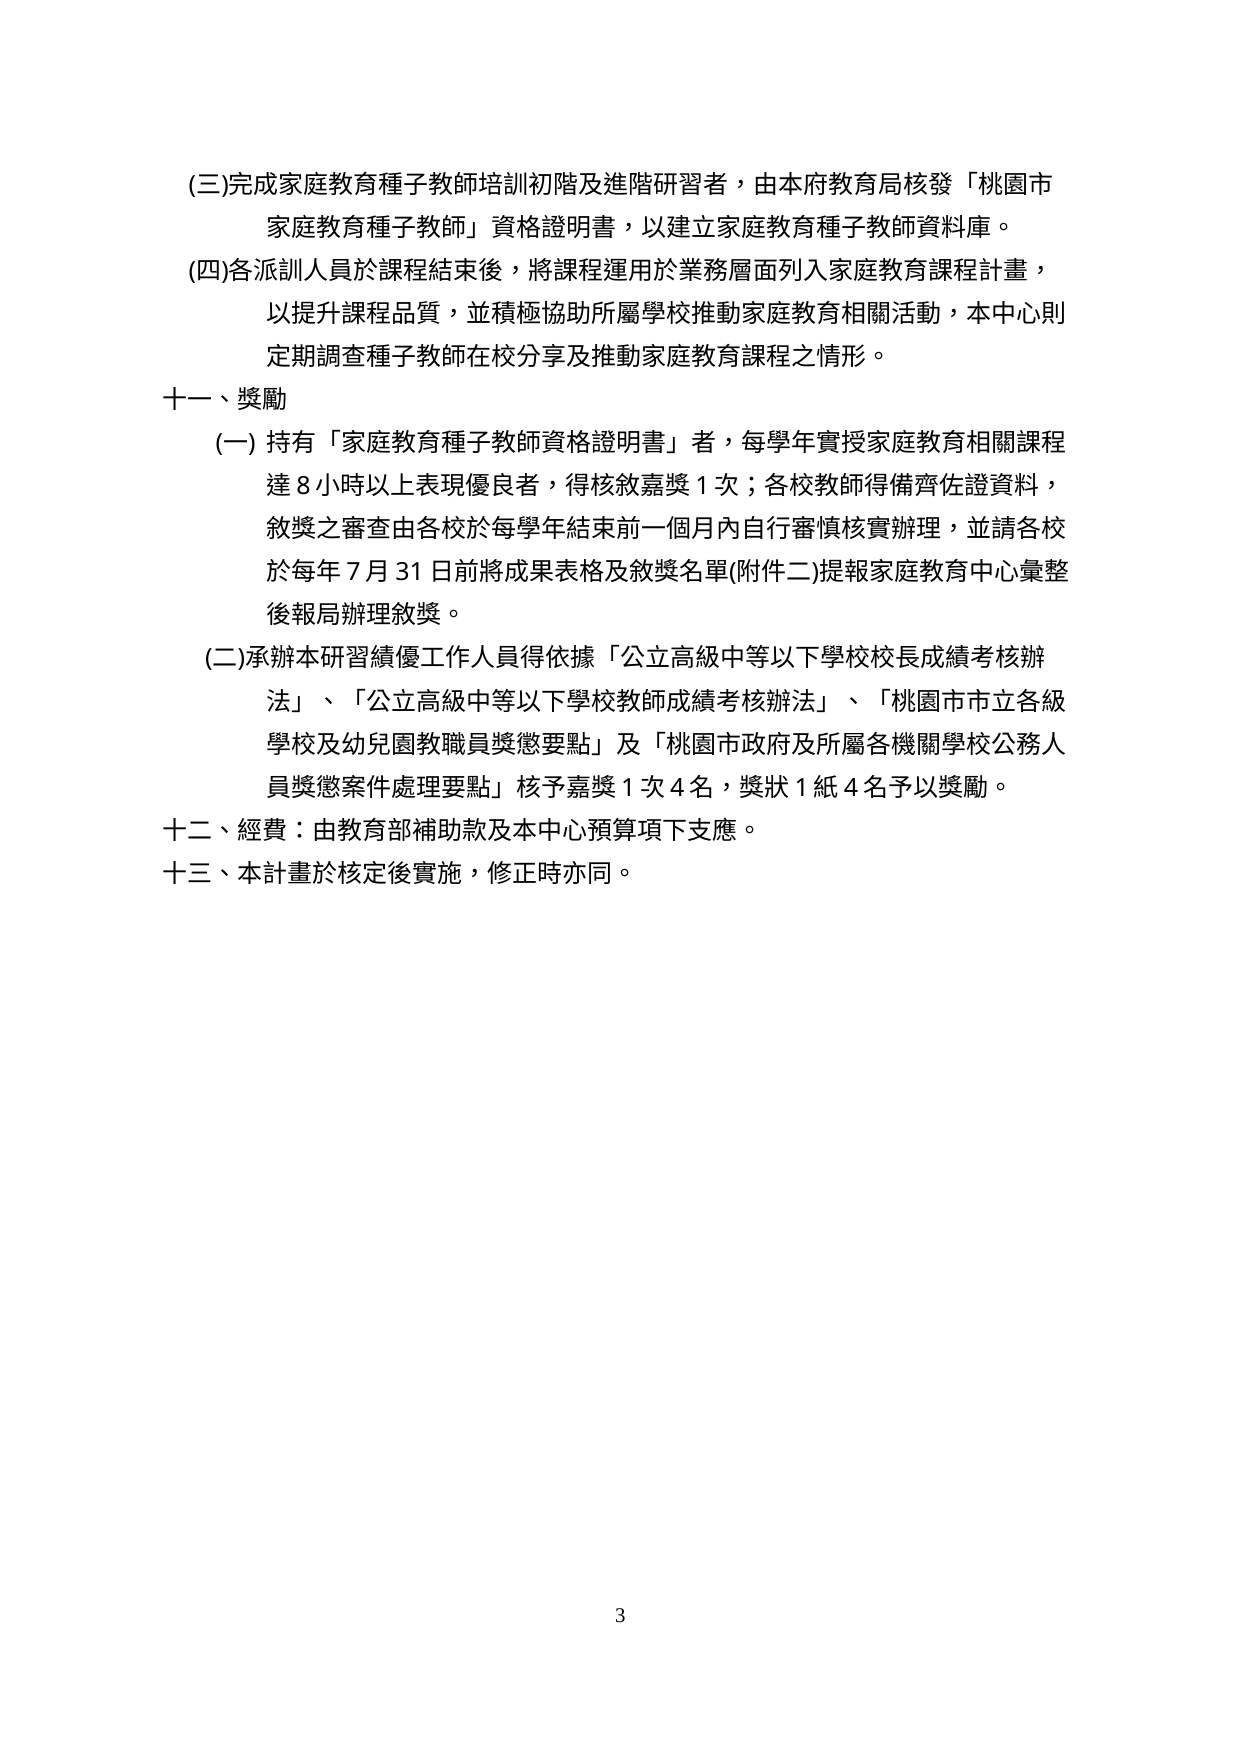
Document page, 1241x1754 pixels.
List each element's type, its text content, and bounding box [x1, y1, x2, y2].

list 持有「家庭教育種子教師資格證明書」者，每學年實授家庭教育相關課程達8小時以上表現優良者，得核敘嘉獎1次；各校教師得備齊佐證資料，敘獎之審查由各校於每學年結束前一個月內自行審慎核實辦理，並請各校於每年7月31日前將成果表格及敘獎名單(附件二)提報家庭教育中心彙整後報局辦理敘獎。 [215, 422, 1078, 632]
text 十三、本計畫於核定後實施，修正時亦同。 [162, 852, 1078, 890]
text 十一、獎勵 [162, 379, 1078, 416]
text 十二、經費：由教育部補助款及本中心預算項下支應。 [162, 809, 1078, 847]
text (二)承辦本研習績優工作人員得依據「公立高級中等以下學校校長成績考核辦法」、「公立高級中等以下學校教師成績考核辦法」、「桃園市市立各級學校及幼兒園教職員獎懲要點」及「桃園市政府及所屬各機關學校公務人員獎懲案件處理要點」核予嘉獎1次4名，獎狀1紙4名予以獎勵。 [192, 637, 1078, 804]
text (三)完成家庭教育種子教師培訓初階及進階研習者，由本府教育局核發「桃園市家庭教育種子教師」資格證明書，以建立家庭教育種子教師資料庫。 [162, 164, 1078, 244]
text (四)各派訓人員於課程結束後，將課程運用於業務層面列入家庭教育課程計畫，以提升課程品質，並積極協助所屬學校推動家庭教育相關活動，本中心則定期調查種子教師在校分享及推動家庭教育課程之情形。 [162, 250, 1078, 373]
